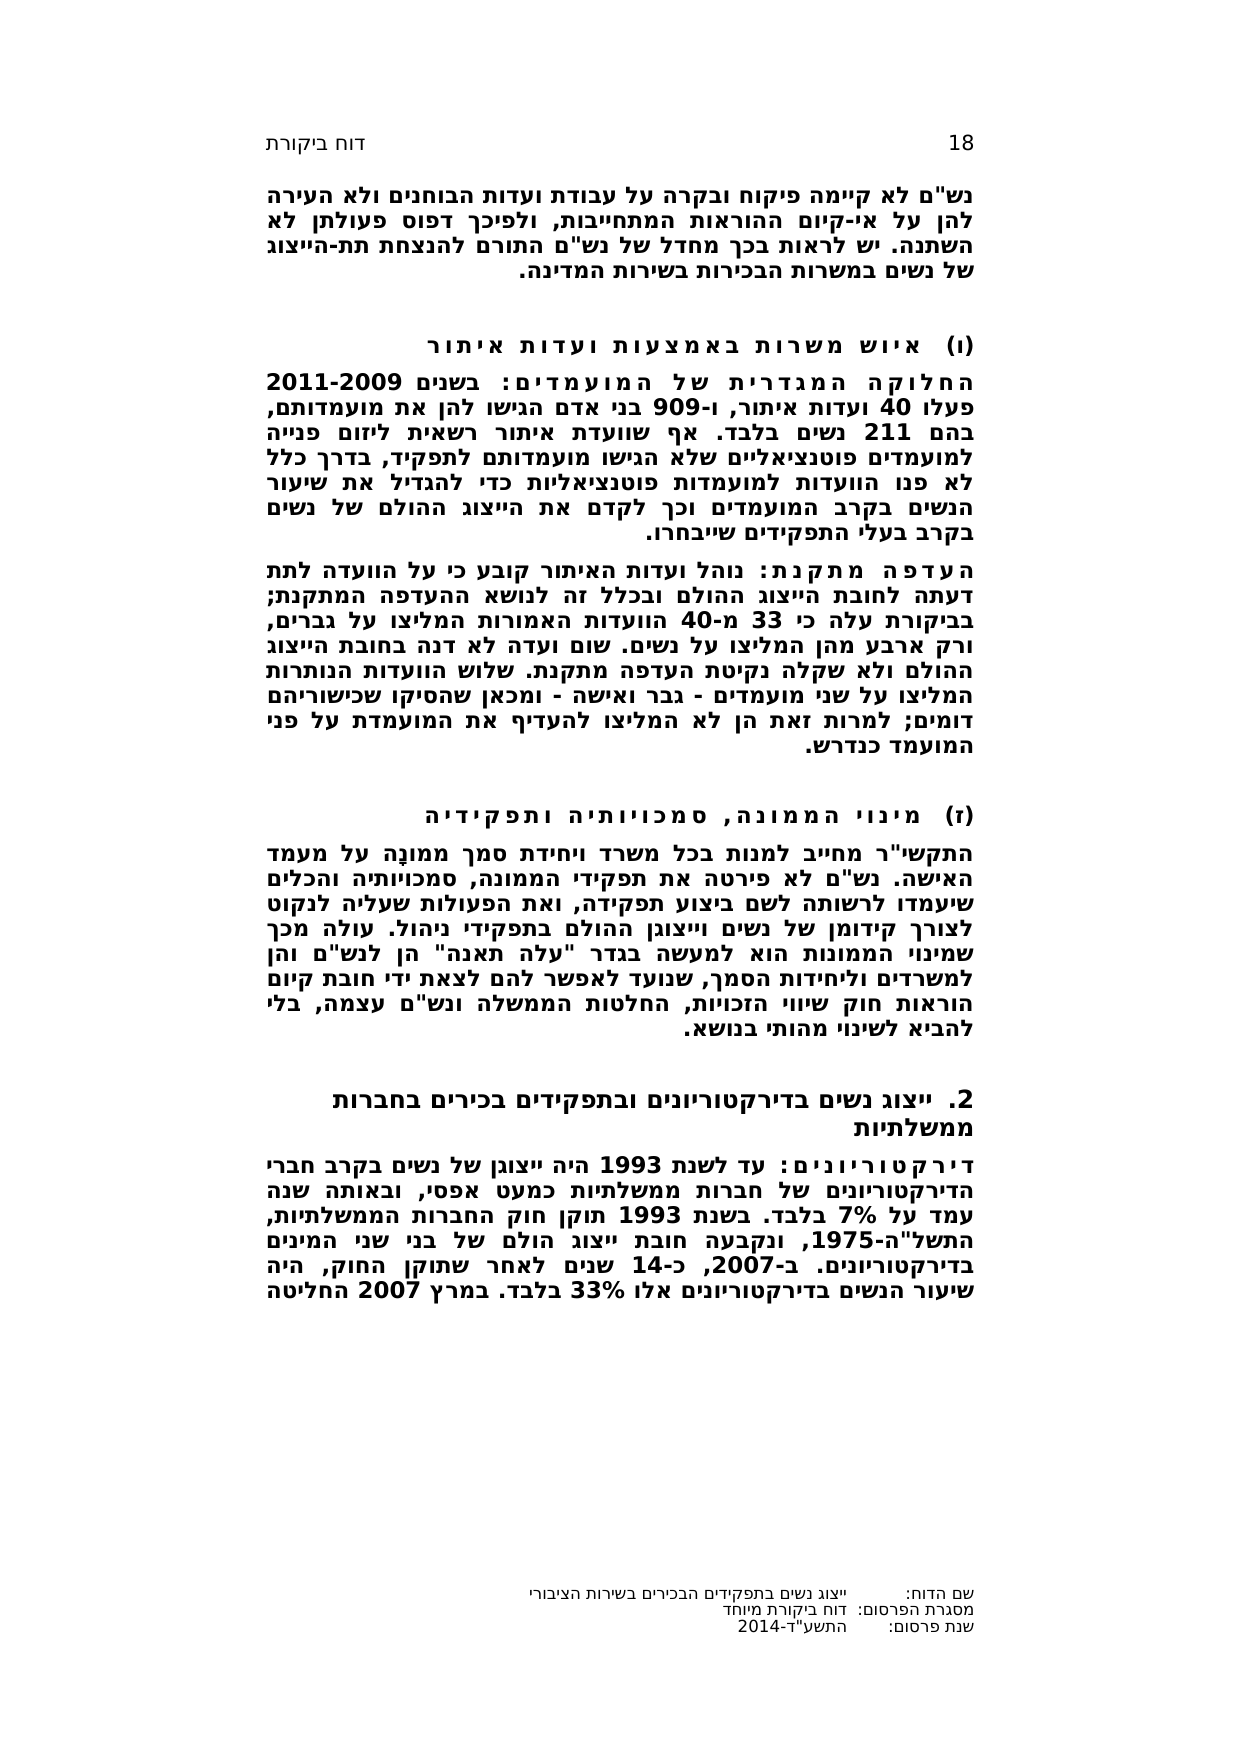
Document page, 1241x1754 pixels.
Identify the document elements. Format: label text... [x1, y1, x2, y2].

text העדפה מתקנת: נוהל ועדות האיתור קובע כי על הוועדה לתת דעתה לחובת הייצוג ההולם ובכלל זה לנושא ההעדפה המתקנת; בביקורת עלה כי 33 מ-40 הוועדות האמורות המליצו על גברים, ורק ארבע מהן המליצו על נשים. שום ועדה לא דנה בחובת הייצוג ההולם ולא שקלה נקיטת העדפה מתקנת. שלוש הוועדות הנותרות המליצו על שני מועמדים - גבר ואישה - ומכאן שהסיקו שכישוריהם דומים; למרות זאת הן לא המליצו להעדיף את המועמדת על פני המועמד כנדרש. [266, 558, 974, 758]
text החלוקה המגדרית של המועמדים: בשנים 2011-2009 פעלו 40 ועדות איתור, ו-909 בני אדם הגישו להן את מועמדותם, בהם 211 נשים בלבד. אף שוועדת איתור רשאית ליזום פנייה למועמדים פוטנציאליים שלא הגישו מועמדותם לתפקיד, בדרך כלל לא פנו הוועדות למועמדות פוטנציאליות כדי להגדיל את שיעור הנשים בקרב המועמדים וכך לקדם את הייצוג ההולם של נשים בקרב בעלי התפקידים שייבחרו. [266, 371, 974, 546]
text נש"ם לא קיימה פיקוח ובקרה על עבודת ועדות הבוחנים ולא העירה להן על אי-קיום ההוראות המתחייבות, ולפיכך דפוס פעולתן לא השתנה. יש לראות בכך מחדל של נש"ם התורם להנצחת תת-הייצוג של נשים במשרות הבכירות בשירות המדינה. [266, 183, 974, 283]
text (ז) מינוי הממונה, סמכויותיה ותפקידיה [266, 804, 974, 829]
text התקשי"ר מחייב למנות בכל משרד ויחידת סמך ממונָה על מעמד האישה. נש"ם לא פירטה את תפקידי הממונה, סמכויותיה והכלים שיעמדו לרשותה לשם ביצוע תפקידה, ואת הפעולות שעליה לנקוט לצורך קידומן של נשים וייצוגן ההולם בתפקידי ניהול. עולה מכך שמינוי הממונות הוא למעשה בגדר "עלה תאנה" הן לנש"ם והן למשרדים וליחידות הסמך, שנועד לאפשר להם לצאת ידי חובת קיום הוראות חוק שיווי הזכויות, החלטות הממשלה ונש"ם עצמה, בלי להביא לשינוי מהותי בנושא. [266, 841, 974, 1041]
text (ו) איוש משרות באמצעות ועדות איתור [266, 333, 974, 358]
text 2. ייצוג נשים בדירקטוריונים ובתפקידים בכירים בחברות ממשלתיות [266, 1087, 974, 1141]
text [266, 1154, 974, 1304]
